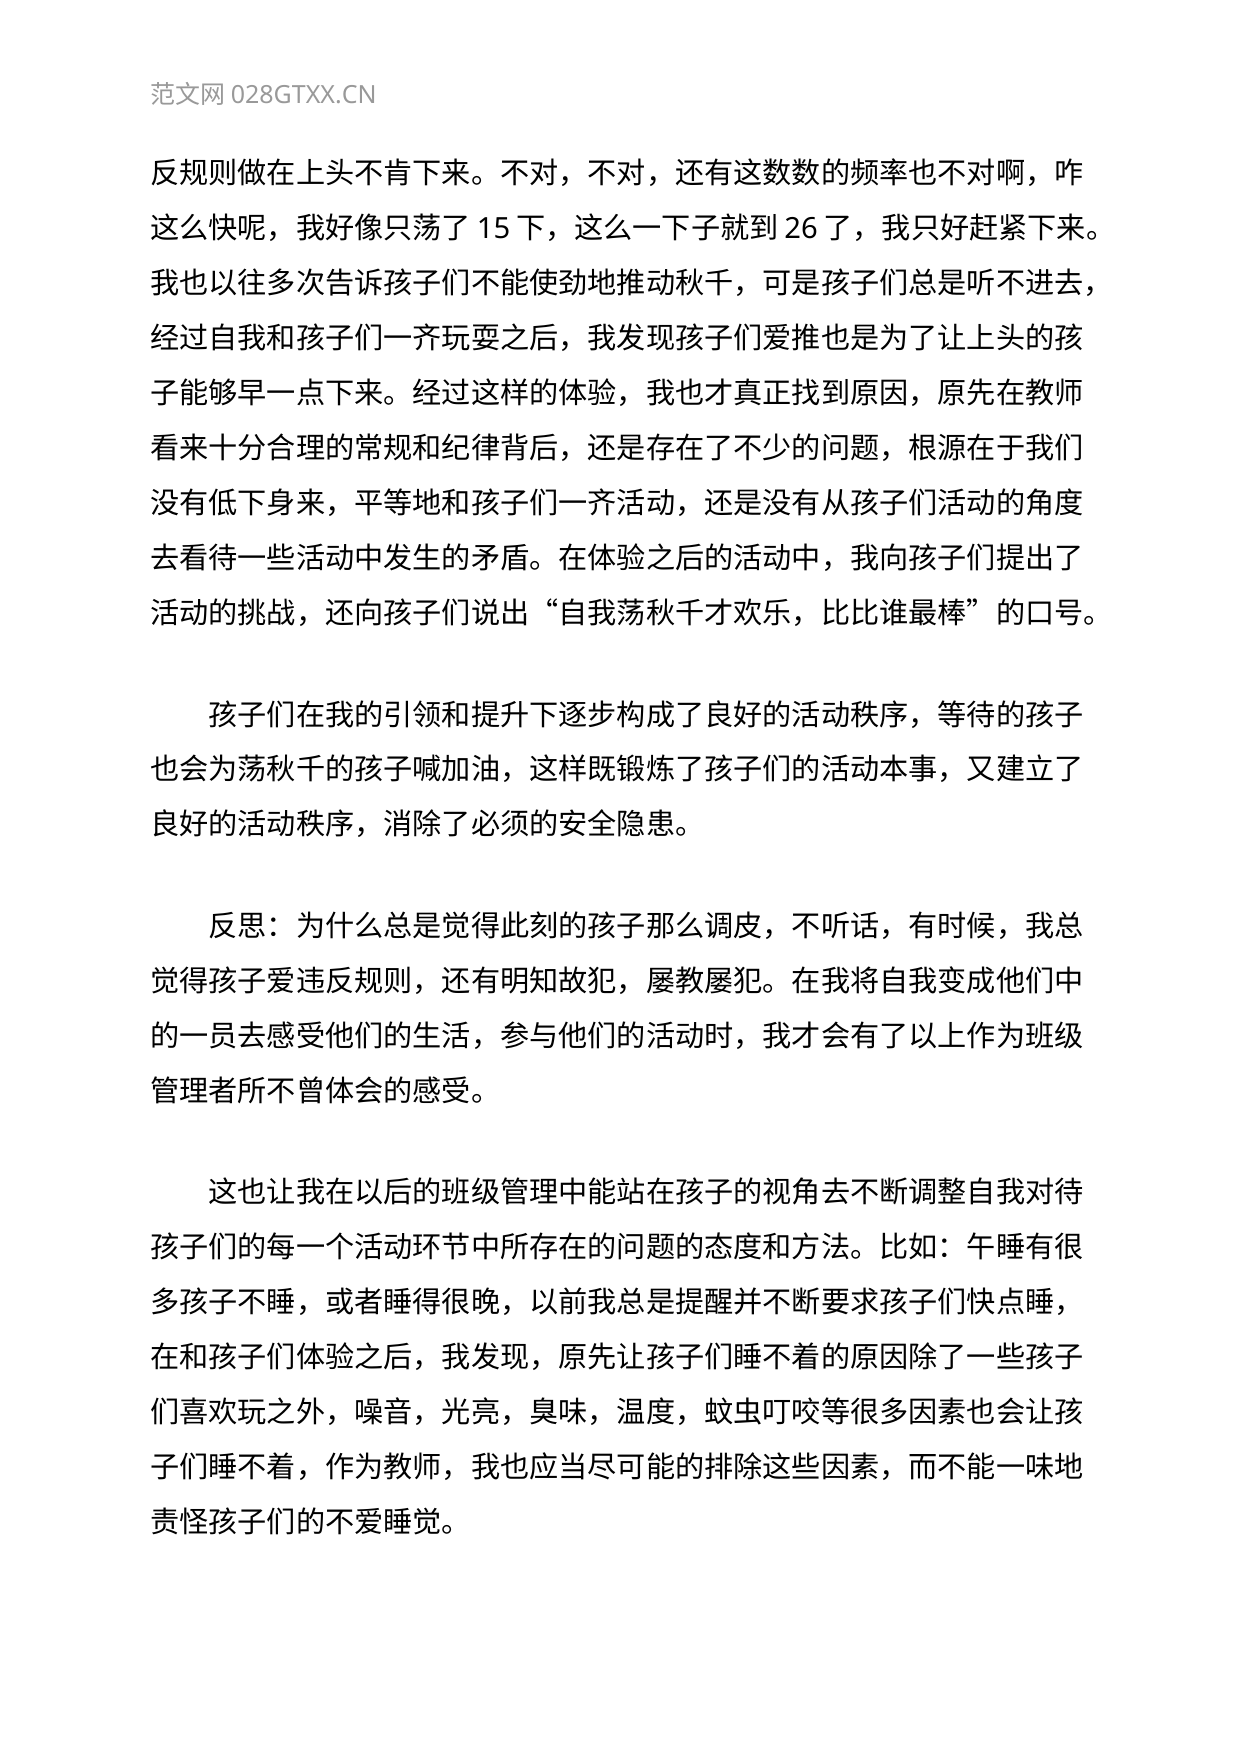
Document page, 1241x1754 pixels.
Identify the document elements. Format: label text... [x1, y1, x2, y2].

text 孩子们在我的引领和提升下逐步构成了良好的活动秩序，等待的孩子也会为荡秋千的孩子喊加油，这样既锻炼了孩子们的活动本事，又建立了良好的活动秩序，消除了必须的安全隐患。 [150, 691, 1090, 843]
text 反思：为什么总是觉得此刻的孩子那么调皮，不听话，有时候，我总觉得孩子爱违反规则，还有明知故犯，屡教屡犯。在我将自我变成他们中的一员去感受他们的生活，参与他们的活动时，我才会有了以上作为班级管理者所不曾体会的感受。 [150, 903, 1090, 1109]
text 这也让我在以后的班级管理中能站在孩子的视角去不断调整自我对待孩子们的每一个活动环节中所存在的问题的态度和方法。比如：午睡有很多孩子不睡，或者睡得很晚，以前我总是提醒并不断要求孩子们快点睡，在和孩子们体验之后，我发现，原先让孩子们睡不着的原因除了一些孩子们喜欢玩之外，噪音，光亮，臭味，温度，蚊虫叮咬等很多因素也会让孩子们睡不着，作为教师，我也应当尽可能的排除这些因素，而不能一味地责怪孩子们的不爱睡觉。 [150, 1169, 1090, 1541]
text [150, 150, 1090, 632]
